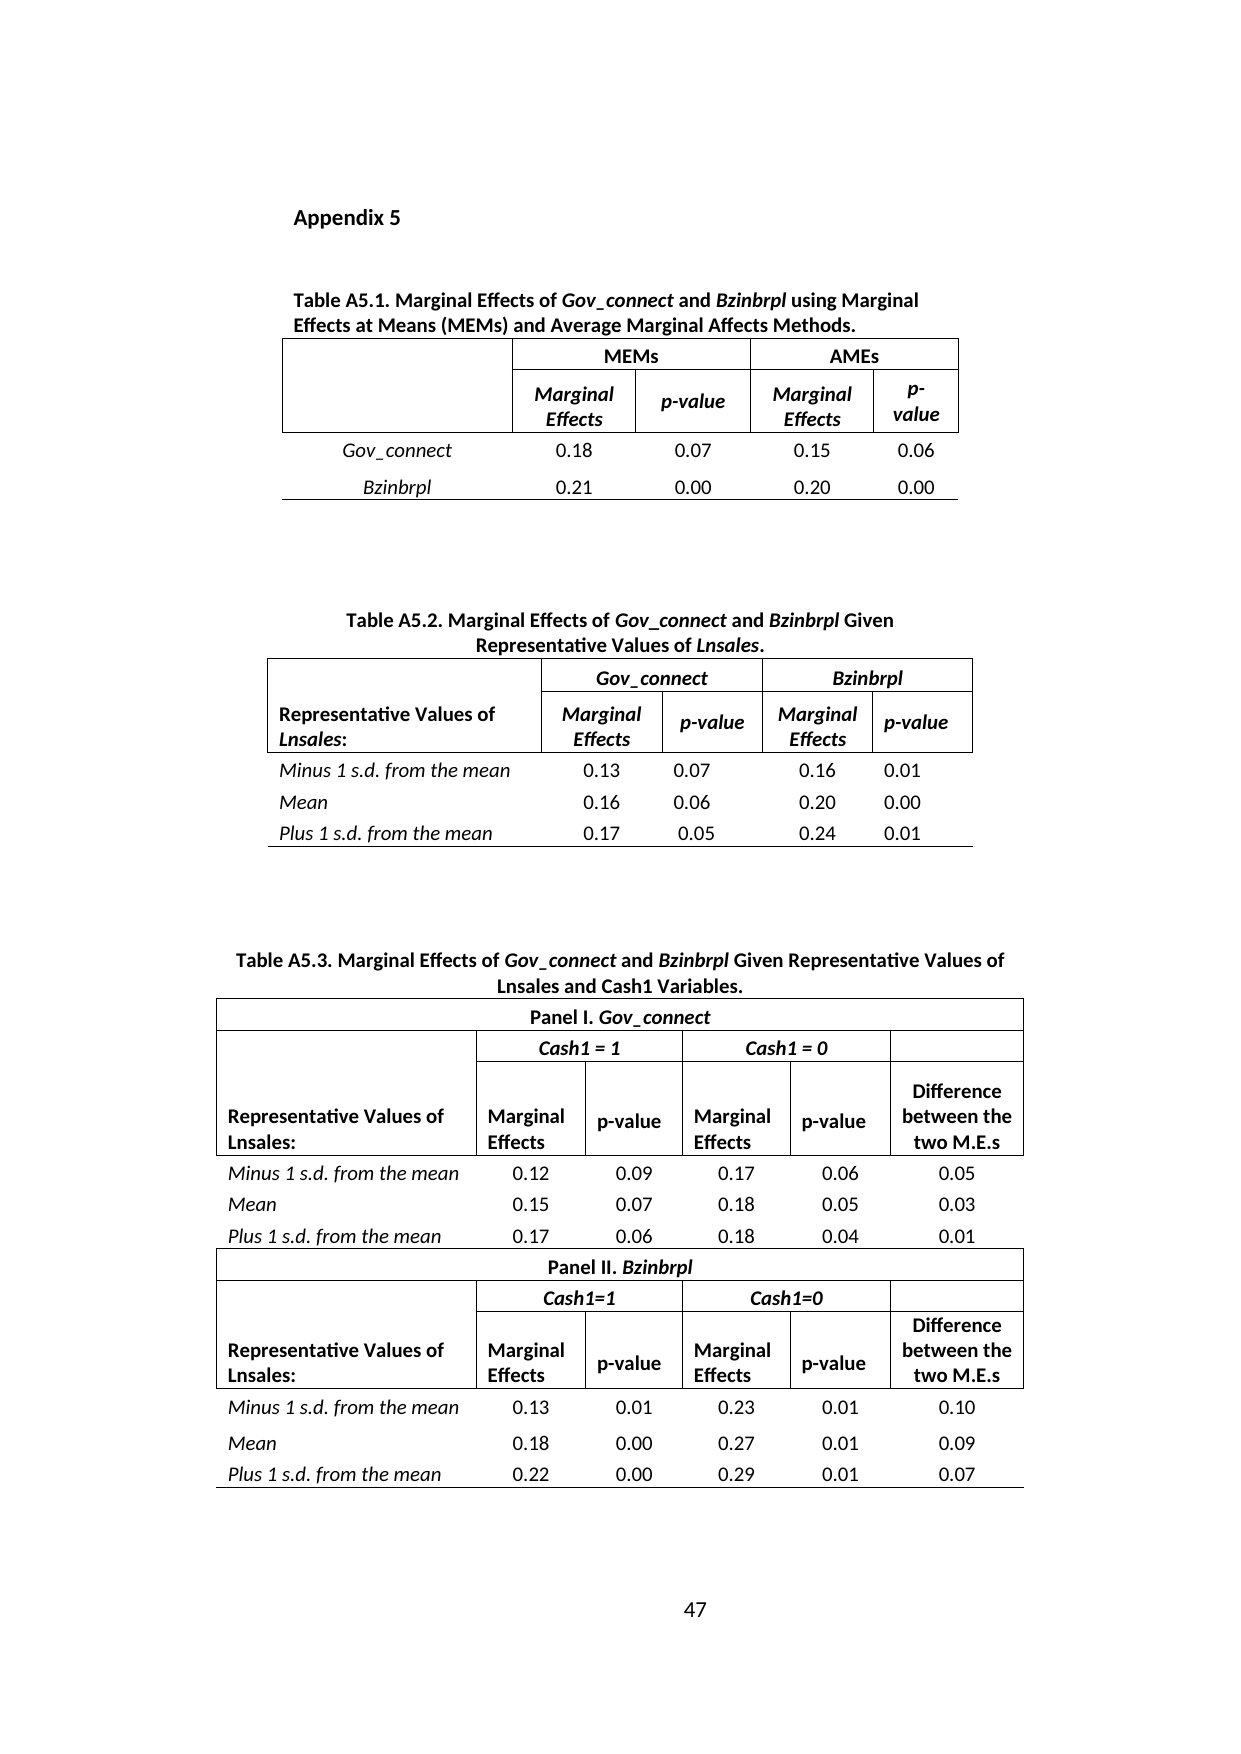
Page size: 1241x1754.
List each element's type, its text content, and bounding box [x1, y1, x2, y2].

table_cell 0.29 [683, 1455, 790, 1487]
table_cell Plus 1 s.d. from the mean [216, 1217, 476, 1248]
table_cell Cash1=0 [683, 1281, 890, 1311]
table_cell Marginal Effects [763, 692, 872, 752]
table_cell [891, 1281, 1023, 1311]
table_cell Marginal Effects [477, 1312, 585, 1388]
table_cell 0.10 [890, 1389, 1024, 1419]
table_cell 0.06 [586, 1217, 682, 1248]
table_header Appendix 5 Table A5.1. Marginal Effects of Gov_connect and Bzinbrpl using Marginal Effects at Means (MEMs) and Average Marginal Affects Methods. [282, 203, 958, 338]
table_cell Cash1 = 1 [477, 1031, 682, 1061]
table_cell 0.27 [683, 1419, 790, 1455]
table_cell Plus 1 s.d. from the mean [216, 1455, 476, 1487]
table_cell p-value [663, 692, 762, 752]
table_cell 0.13 [541, 753, 662, 783]
table_cell 0.05 [890, 1156, 1024, 1186]
table_cell Mean [216, 1419, 476, 1455]
table_cell 0.18 [476, 1419, 586, 1455]
table_cell 0.24 [762, 814, 873, 846]
table_cell p-value [791, 1062, 890, 1154]
table_cell 0.03 [890, 1186, 1024, 1217]
table_cell 0.18 [683, 1217, 790, 1248]
table_cell Difference between the two M.E.s [891, 1062, 1023, 1154]
table_cell Representative Values of Lnsales: [217, 1031, 476, 1154]
table_cell Gov_connect [282, 433, 512, 463]
table_cell 0.01 [790, 1389, 890, 1419]
table_cell p-value [636, 370, 750, 432]
table_cell 0.01 [873, 814, 973, 846]
table_cell 0.06 [790, 1156, 890, 1186]
table_cell 0.06 [662, 783, 762, 814]
table_cell Marginal Effects [683, 1312, 790, 1388]
table_cell 0.21 [512, 463, 636, 499]
table_cell 0.16 [762, 753, 873, 783]
table_cell 0.01 [890, 1217, 1024, 1248]
table_cell Marginal Effects [683, 1062, 790, 1154]
table_cell Representative Values of Lnsales: [268, 659, 541, 752]
table_cell AMEs [751, 339, 958, 369]
table_cell 0.05 [662, 814, 762, 846]
table_cell 0.05 [790, 1186, 890, 1217]
table_cell 0.22 [476, 1455, 586, 1487]
table_cell 0.07 [890, 1455, 1024, 1487]
table_cell 0.18 [512, 433, 636, 463]
table_cell Marginal Effects [513, 370, 635, 432]
table_cell 0.01 [790, 1455, 890, 1487]
table_cell Difference between the two M.E.s [891, 1312, 1023, 1388]
table_cell Marginal Effects [751, 370, 873, 432]
table_cell [891, 1031, 1023, 1061]
table_cell 0.09 [890, 1419, 1024, 1455]
table_header Table A5.3. Marginal Effects of Gov_connect and Bzinbrpl Given Representative Values of Lnsales and Cash1 Variables. [216, 897, 1024, 998]
table_cell p-value [586, 1312, 682, 1388]
table_header Table A5.2. Marginal Effects of Gov_connect and Bzinbrpl Given Representative Values of Lnsales. [268, 600, 973, 658]
table_cell Marginal Effects [542, 692, 662, 752]
table_cell Gov_connect [542, 659, 762, 691]
table_cell [283, 339, 512, 432]
table_cell 0.13 [476, 1389, 586, 1419]
table_cell p-value [586, 1062, 682, 1154]
table_cell 0.00 [586, 1419, 682, 1455]
table_cell 0.00 [873, 783, 973, 814]
table_cell 0.17 [683, 1156, 790, 1186]
table_cell Cash1 = 0 [683, 1031, 890, 1061]
table_cell p-value [874, 370, 958, 432]
table_cell p-value [873, 692, 972, 752]
table_cell Bzinbrpl [282, 463, 512, 499]
table_cell 0.07 [636, 433, 750, 463]
table_cell Representative Values of Lnsales: [217, 1281, 476, 1388]
table_cell Bzinbrpl [763, 659, 972, 691]
table_cell 0.07 [586, 1186, 682, 1217]
table_cell Minus 1 s.d. from the mean [216, 1389, 476, 1419]
table_cell 0.15 [750, 433, 874, 463]
table_cell Cash1=1 [477, 1281, 682, 1311]
table_cell 0.01 [873, 753, 973, 783]
table_cell Mean [216, 1186, 476, 1217]
table_cell 0.20 [762, 783, 873, 814]
table_cell 0.20 [750, 463, 874, 499]
table_cell 0.17 [476, 1217, 586, 1248]
table_cell 0.12 [476, 1156, 586, 1186]
table_cell 0.17 [541, 814, 662, 846]
table_cell 0.04 [790, 1217, 890, 1248]
table_cell 0.06 [874, 433, 958, 463]
table_cell Plus 1 s.d. from the mean [268, 814, 541, 846]
table_cell Minus 1 s.d. from the mean [268, 753, 541, 783]
table_cell p-value [791, 1312, 890, 1388]
table_cell 0.01 [790, 1419, 890, 1455]
table_cell 0.15 [476, 1186, 586, 1217]
table_cell 0.00 [586, 1455, 682, 1487]
table_cell 0.00 [636, 463, 750, 499]
table_cell 0.16 [541, 783, 662, 814]
table_cell MEMs [513, 339, 750, 369]
table_cell Panel I. Gov_connect [217, 999, 1023, 1029]
table_cell 0.01 [586, 1389, 682, 1419]
table_cell Marginal Effects [477, 1062, 585, 1154]
table_cell Panel II. Bzinbrpl [217, 1249, 1023, 1279]
table_cell 0.23 [683, 1389, 790, 1419]
table_cell 0.00 [874, 463, 958, 499]
table_cell 0.09 [586, 1156, 682, 1186]
table_cell Minus 1 s.d. from the mean [216, 1156, 476, 1186]
table_cell Mean [268, 783, 541, 814]
table_cell 0.07 [662, 753, 762, 783]
table_cell 0.18 [683, 1186, 790, 1217]
